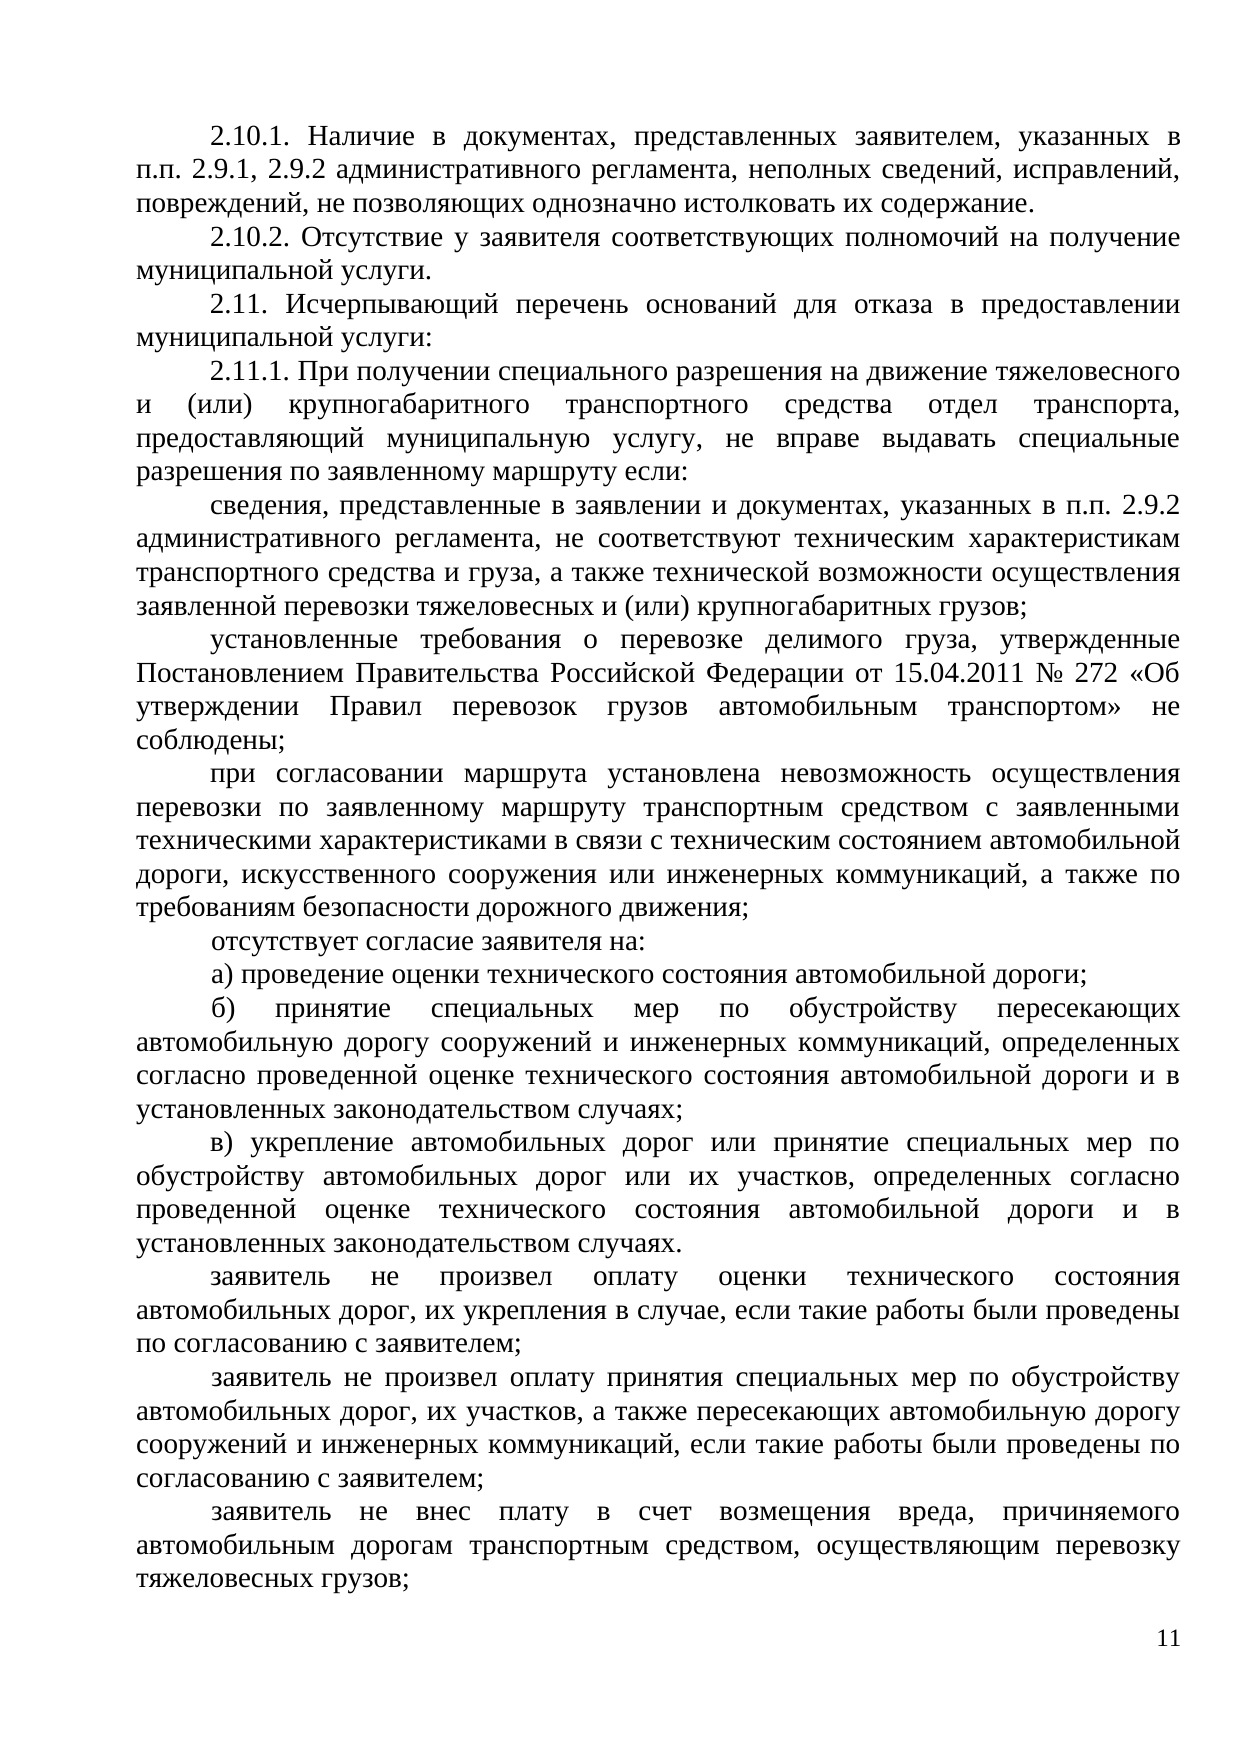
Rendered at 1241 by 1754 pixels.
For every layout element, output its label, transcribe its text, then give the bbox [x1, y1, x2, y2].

text сведения, представленные в заявлении и документах, указанных в п.п. 2.9.2 административного регламента, не соответствуют техническим характеристикам транспортного средства и груза, а также технической возможности осуществления заявленной перевозки тяжеловесных и (или) крупногабаритных грузов; [136, 487, 1181, 621]
text при согласовании маршрута установлена невозможность осуществления перевозки по заявленному маршруту транспортным средством с заявленными техническими характеристиками в связи с техническим состоянием автомобильной дороги, искусственного сооружения или инженерных коммуникаций, а также по требованиям безопасности дорожного движения; [136, 755, 1181, 923]
text 2.11.1. При получении специального разрешения на движение тяжеловесного и (или) крупногабаритного транспортного средства отдел транспорта, предоставляющий муниципальную услугу, не вправе выдавать специальные разрешения по заявленному маршруту если: [136, 353, 1181, 487]
text б) принятие специальных мер по обустройству пересекающих автомобильную дорогу сооружений и инженерных коммуникаций, определенных согласно проведенной оценке технического состояния автомобильной дороги и в установленных законодательством случаях; [136, 990, 1181, 1124]
text отсутствует согласие заявителя на: [136, 923, 1181, 957]
text 2.11. Исчерпывающий перечень оснований для отказа в предоставлении муниципальной услуги: [136, 286, 1181, 353]
text 2.10.1. Наличие в документах, представленных заявителем, указанных в п.п. 2.9.1, 2.9.2 административного регламента, неполных сведений, исправлений, повреждений, не позволяющих однозначно истолковать их содержание. [136, 118, 1181, 219]
text 2.10.2. Отсутствие у заявителя соответствующих полномочий на получение муниципальной услуги. [136, 219, 1181, 286]
text заявитель не внес плату в счет возмещения вреда, причиняемого автомобильным дорогам транспортным средством, осуществляющим перевозку тяжеловесных грузов; [136, 1493, 1181, 1594]
text в) укрепление автомобильных дорог или принятие специальных мер по обустройству автомобильных дорог или их участков, определенных согласно проведенной оценке технического состояния автомобильной дороги и в установленных законодательством случаях. [136, 1124, 1181, 1258]
text заявитель не произвел оплату принятия специальных мер по обустройству автомобильных дорог, их участков, а также пересекающих автомобильную дорогу сооружений и инженерных коммуникаций, если такие работы были проведены по согласованию с заявителем; [136, 1359, 1181, 1493]
text установленные требования о перевозке делимого груза, утвержденные Постановлением Правительства Российской Федерации от 15.04.2011 № 272 «Об утверждении Правил перевозок грузов автомобильным транспортом» не соблюдены; [136, 621, 1181, 755]
text заявитель не произвел оплату оценки технического состояния автомобильных дорог, их укрепления в случае, если такие работы были проведены по согласованию с заявителем; [136, 1258, 1181, 1359]
text а) проведение оценки технического состояния автомобильной дороги; [136, 957, 1181, 990]
